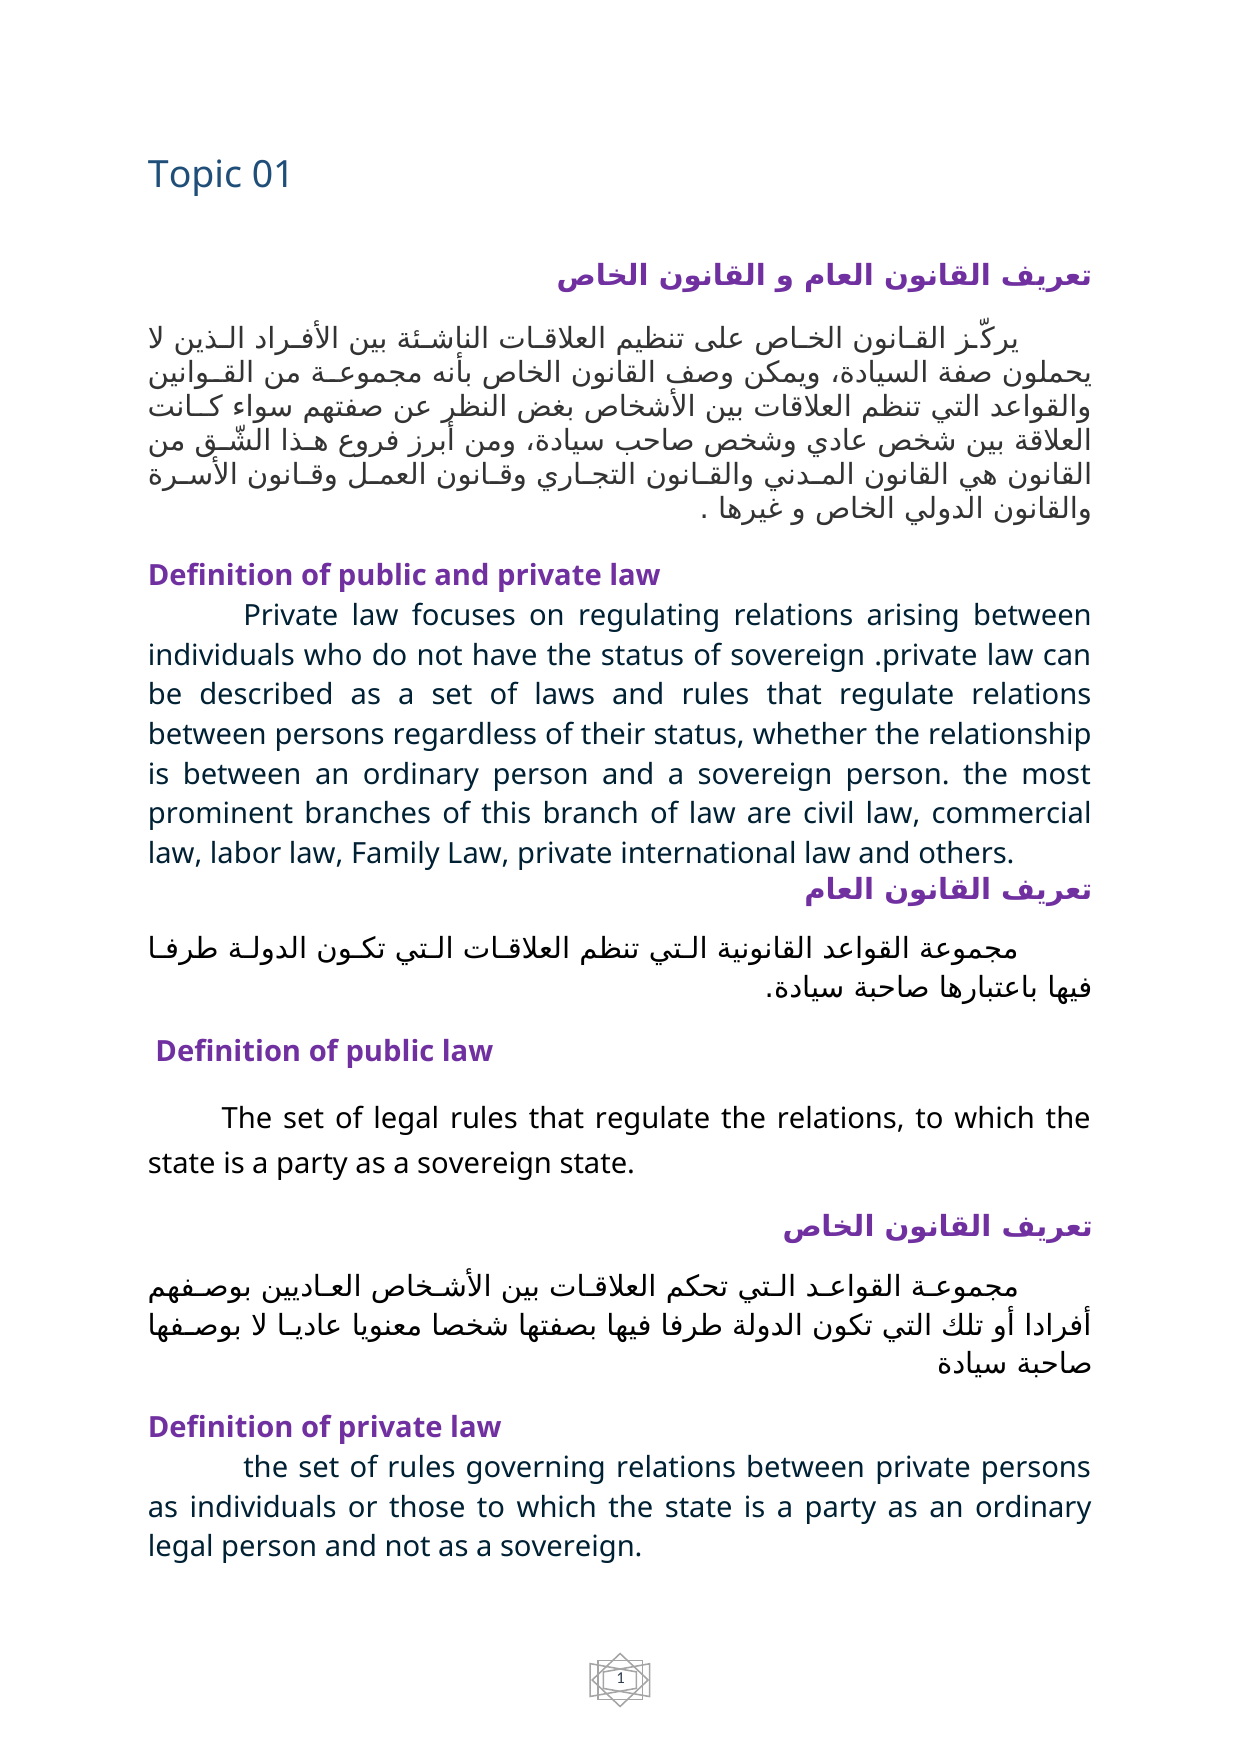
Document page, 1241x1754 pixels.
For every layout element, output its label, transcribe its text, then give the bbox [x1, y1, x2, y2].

text تعريف القانون العام [148, 872, 1093, 906]
text Definition of public law [148, 1031, 1093, 1070]
text تعريف القانون الخاص [148, 1209, 1093, 1243]
text the set of rules governing relations between private persons as individuals or those to which the state is a party as an ordinary legal person and not as a sovereign. [148, 1446, 1093, 1565]
text مجموعة القواعد التي تحكم العلاقات بين الأشخاص العاديين بوصفهم أفرادا أو تلك التي تكون الدولة طرفا فيها بصفتها شخصا معنويا عاديا لا بوصفها صاحبة سيادة [148, 1269, 1093, 1381]
text Topic 01 [148, 148, 1093, 199]
subtitle تعريف القانون العام و القانون الخاص [148, 252, 1093, 292]
text مجموعة القواعد القانونية التي تنظم العلاقات التي تكون الدولة طرفا فيها باعتبارها صاحبة سيادة. [148, 932, 1093, 1005]
text يركّز القانون الخاص على تنظيم العلاقات الناشئة بين الأفراد الذين لا يحملون صفة السيادة، ويمكن وصف القانون الخاص بأنه مجموعة من القوانين والقواعد التي تنظم العلاقات بين الأشخاص بغض النظر عن صفتهم سواء كانت العلاقة بين شخص عادي وشخص صاحب سيادة، ومن أبرز فروع هذا الشّق من القانون هي القانون المدني والقانون التجاري وقانون العمل وقانون الأسرة والقانون الدولي الخاص و غيرها . [148, 322, 1093, 525]
text Private law focuses on regulating relations arising between individuals who do not have the status of sovereign .private law can be described as a set of laws and rules that regulate relations between persons regardless of their status, whether the relationship is between an ordinary person and a sovereign person. the most prominent branches of this branch of law are civil law, commercial law, labor law, Family Law, private international law and others. [148, 594, 1093, 872]
text The set of legal rules that regulate the relations, to which the state is a party as a sovereign state. [148, 1097, 1093, 1182]
text Definition of public and private law [148, 554, 1093, 594]
text Definition of private law [148, 1407, 1093, 1446]
